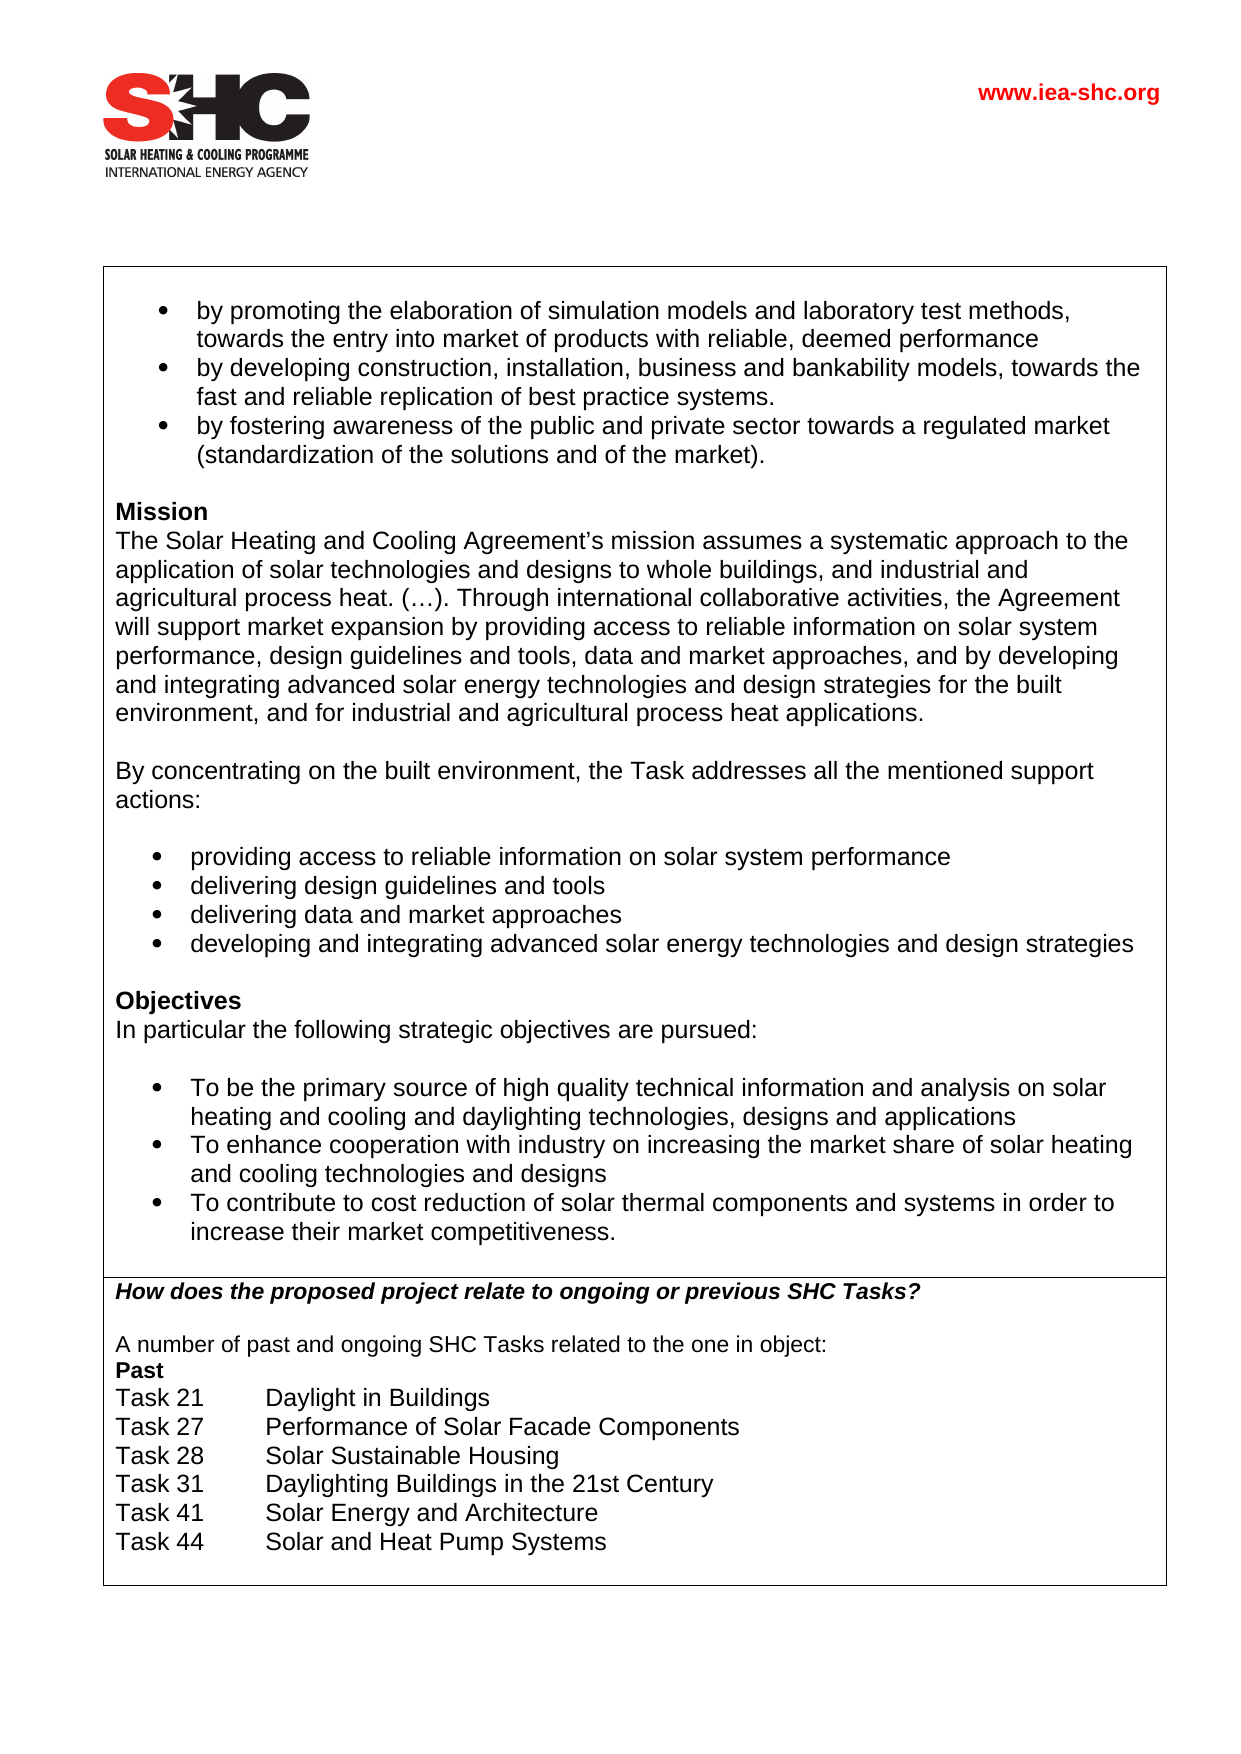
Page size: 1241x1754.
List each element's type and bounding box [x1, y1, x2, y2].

table_cell [104, 267, 1166, 1277]
table_cell [104, 1278, 1166, 1584]
